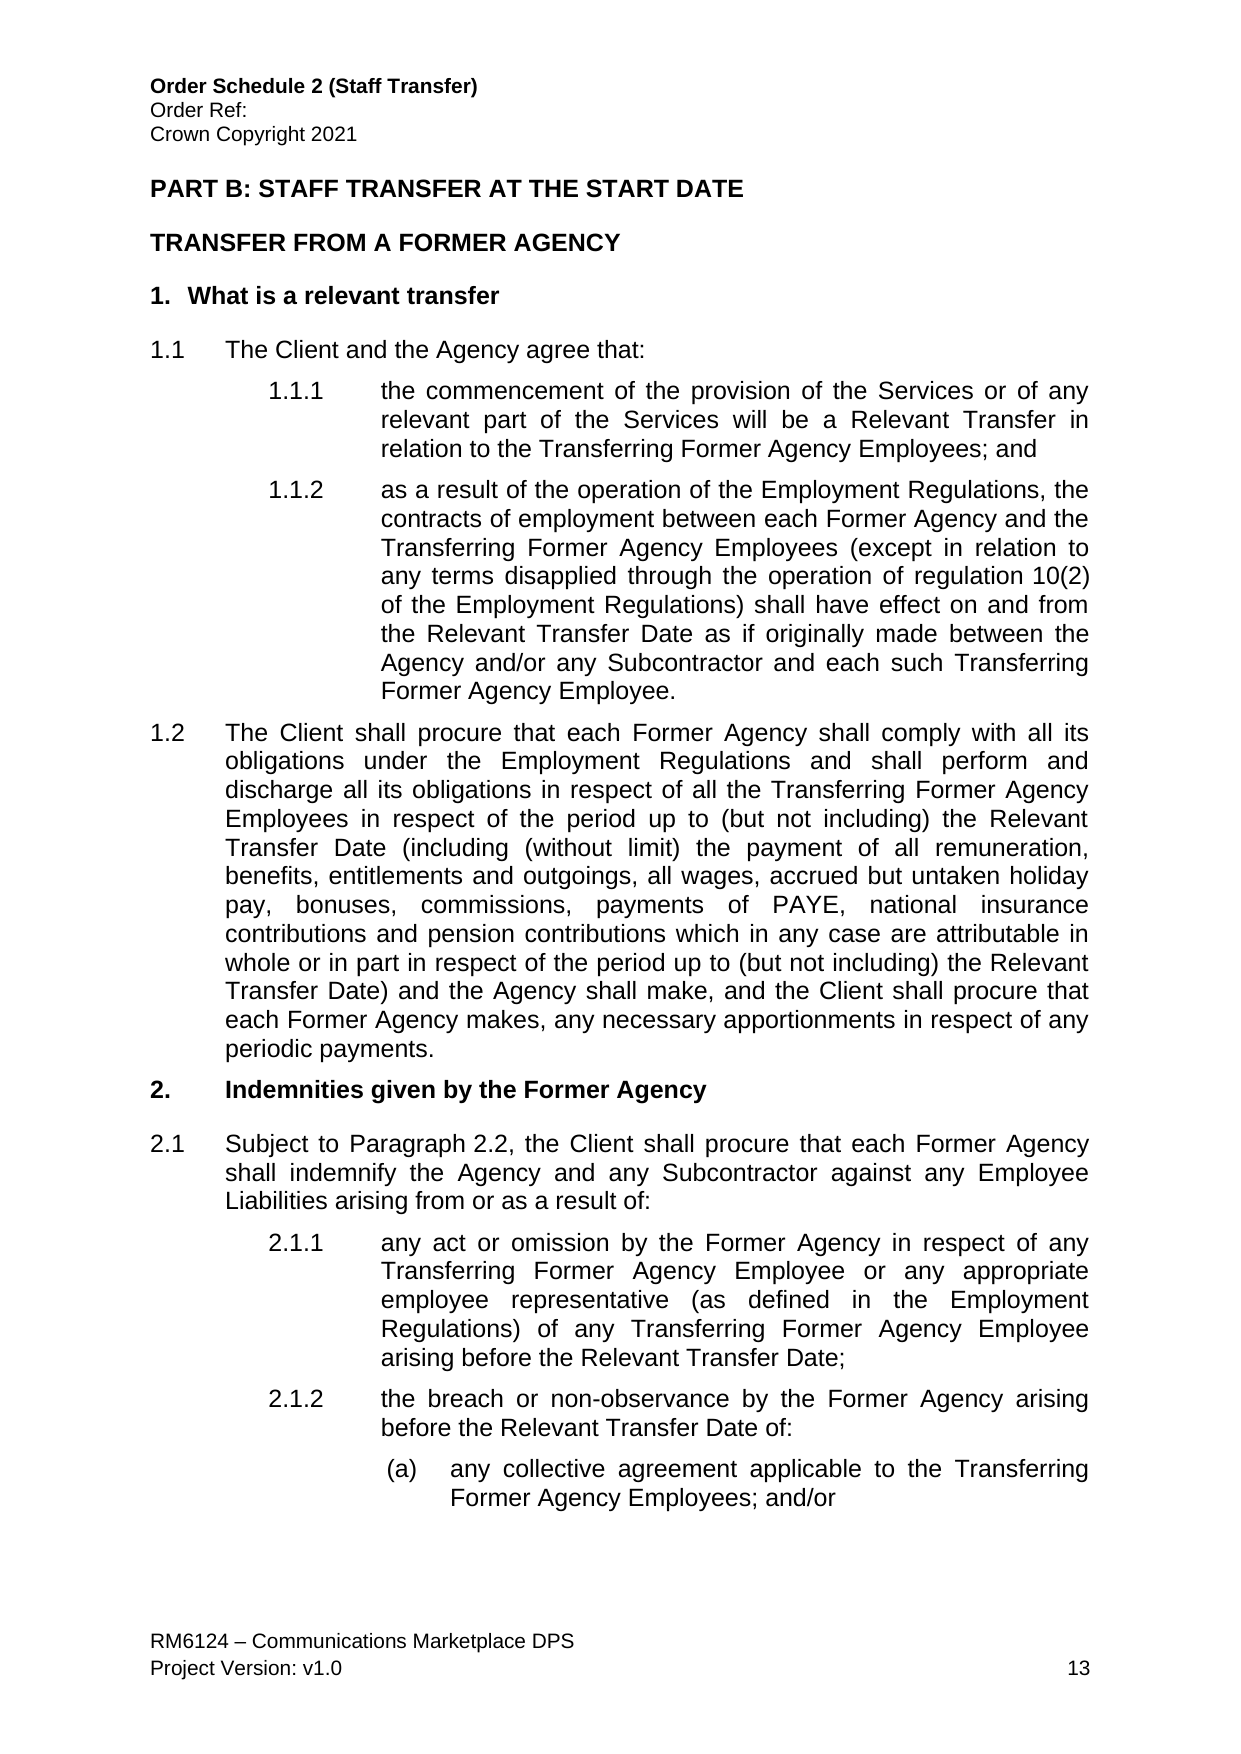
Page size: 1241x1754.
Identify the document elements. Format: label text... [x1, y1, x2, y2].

list as a result of the operation of the Employment Regulations, the contracts of employment between each Former Agency and the Transferring Former Agency Employees (except in relation to any terms disapplied through the operation of regulation 10(2) of the Employment Regulations) shall have effect on and from the Relevant Transfer Date as if originally made between the Agency and/or any Subcontractor and each such Transferring Former Agency Employee. [268, 475, 1090, 705]
subtitle Part B: Staff transfer at the Start Date [150, 174, 1090, 202]
subtitle Transfer from a Former Agency [150, 227, 1090, 256]
list The Client shall procure that each Former Agency shall comply with all its obligations under the Employment Regulations and shall perform and discharge all its obligations in respect of all the Transferring Former Agency Employees in respect of the period up to (but not including) the Relevant Transfer Date (including (without limit) the payment of all remuneration, benefits, entitlements and outgoings, all wages, accrued but untaken holiday pay, bonuses, commissions, payments of PAYE, national insurance contributions and pension contributions which in any case are attributable in whole or in part in respect of the period up to (but not including) the Relevant Transfer Date) and the Agency shall make, and the Client shall procure that each Former Agency makes, any necessary apportionments in respect of any periodic payments. [150, 717, 1090, 1062]
list The Client and the Agency agree that: [150, 335, 1090, 364]
list What is a relevant transfer [150, 281, 1090, 310]
list any act or omission by the Former Agency in respect of any Transferring Former Agency Employee or any appropriate employee representative (as defined in the Employment Regulations) of any Transferring Former Agency Employee arising before the Relevant Transfer Date; [268, 1227, 1090, 1371]
list any collective agreement applicable to the Transferring Former Agency Employees; and/or [386, 1454, 1090, 1511]
list Indemnities given by the Former Agency [150, 1075, 1090, 1104]
list Subject to Paragraph 2.2, the Client shall procure that each Former Agency shall indemnify the Agency and any Subcontractor against any Employee Liabilities arising from or as a result of: [150, 1129, 1090, 1215]
list the breach or non-observance by the Former Agency arising before the Relevant Transfer Date of: [268, 1384, 1090, 1441]
list the commencement of the provision of the Services or of any relevant part of the Services will be a Relevant Transfer in relation to the Transferring Former Agency Employees; and [268, 376, 1090, 462]
